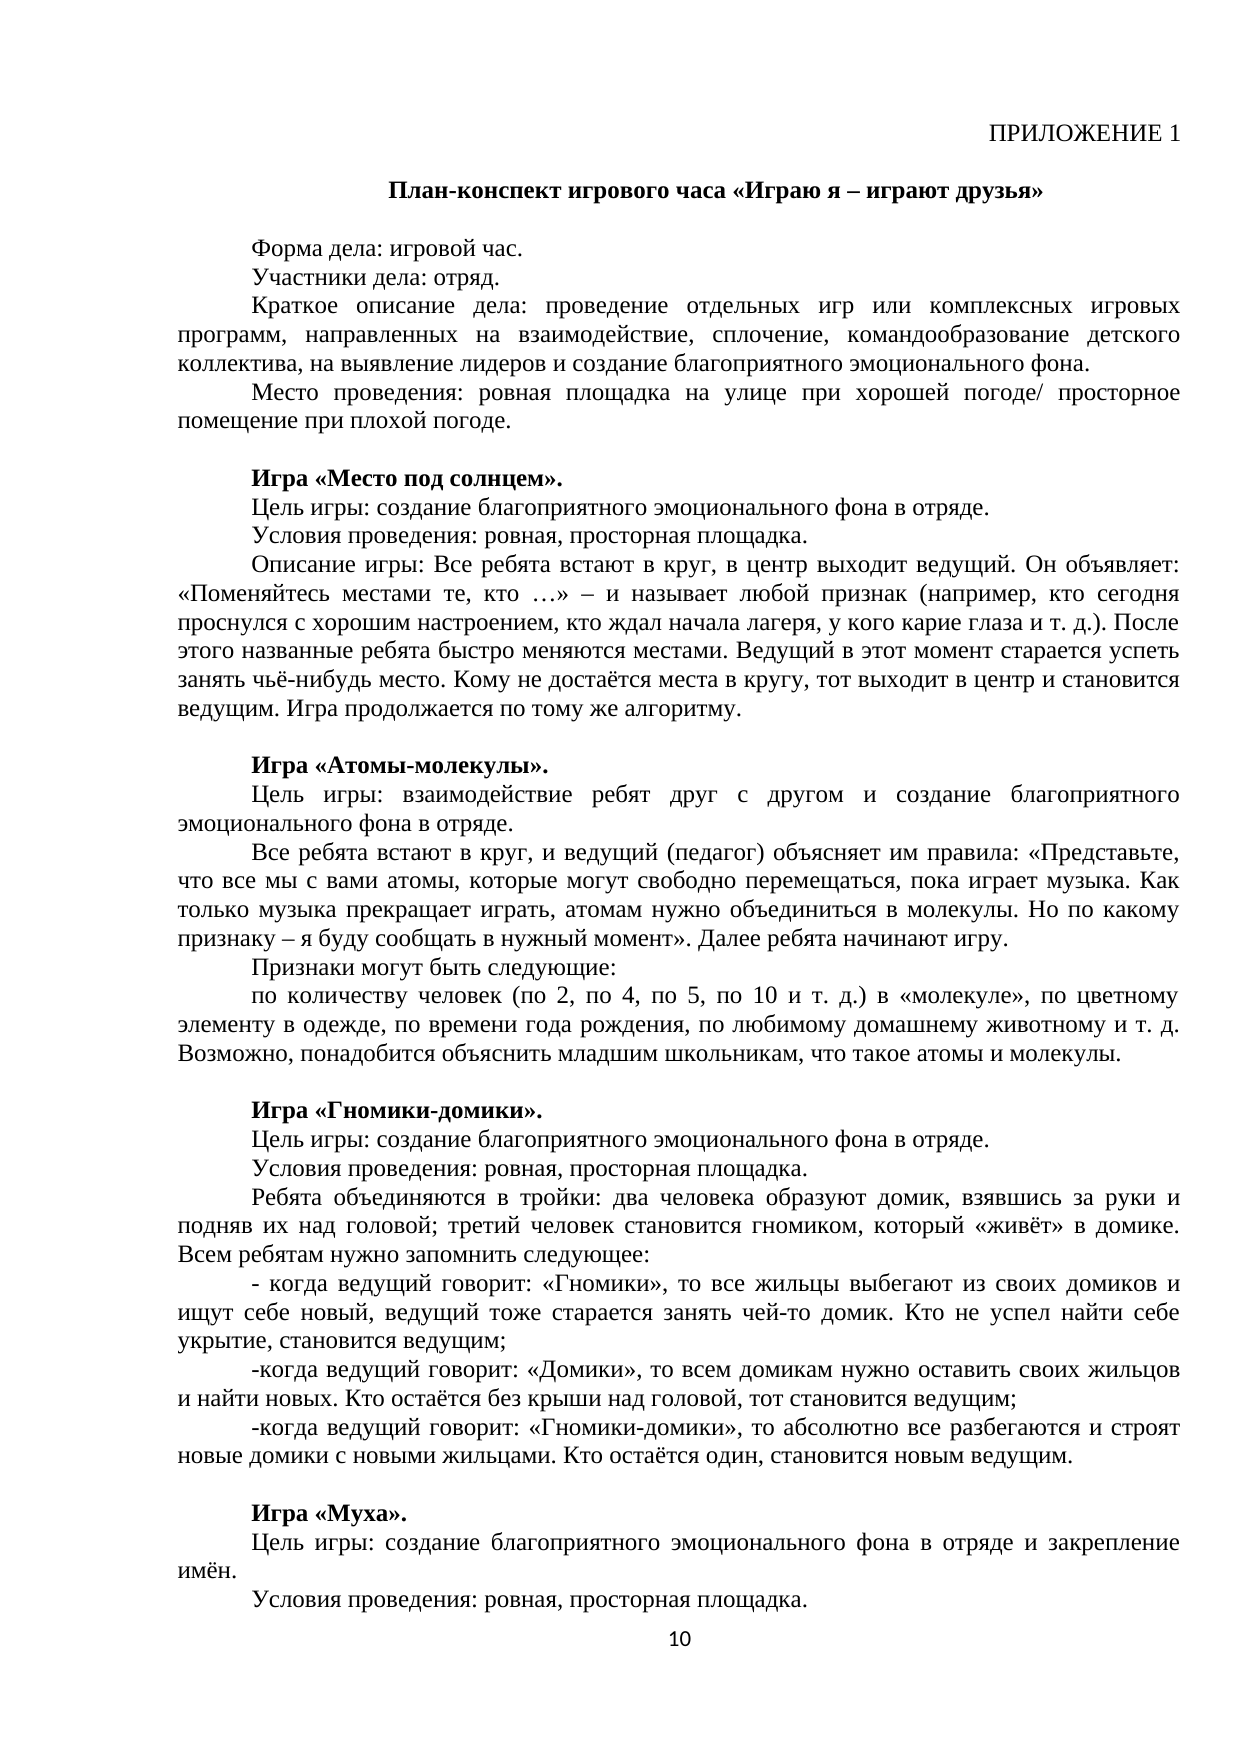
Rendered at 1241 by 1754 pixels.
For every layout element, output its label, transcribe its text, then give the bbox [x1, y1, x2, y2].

text ПРИЛОЖЕНИЕ 1 [177, 118, 1181, 147]
text Ребята объединяются в тройки: два человека образуют домик, взявшись за руки и подняв их над головой; третий человек становится гномиком, который «живёт» в домике. Всем ребятам нужно запомнить следующее: [177, 1182, 1181, 1268]
text Все ребята встают в круг, и ведущий (педагог) объясняет им правила: «Представьте, что все мы с вами атомы, которые могут свободно перемещаться, пока играет музыка. Как только музыка прекращает играть, атомам нужно объединиться в молекулы. Но по какому признаку – я буду сообщать в нужный момент». Далее ребята начинают игру. [177, 837, 1181, 952]
text Цель игры: создание благоприятного эмоционального фона в отряде. [177, 492, 1181, 521]
text Цель игры: создание благоприятного эмоционального фона в отряде. [177, 1124, 1181, 1153]
text Цель игры: взаимодействие ребят друг с другом и создание благоприятного эмоционального фона в отряде. [177, 779, 1181, 837]
text Участники дела: отряд. [177, 262, 1181, 291]
text Игра «Муха». [177, 1498, 1181, 1527]
text План-конспект игрового часа «Играю я – играют друзья» [177, 176, 1181, 204]
text Описание игры: Все ребята встают в круг, в центр выходит ведущий. Он объявляет: «Поменяйтесь местами те, кто …» – и называет любой признак (например, кто сегодня проснулся с хорошим настроением, кто ждал начала лагеря, у кого карие глаза и т. д.). После этого названные ребята быстро меняются местами. Ведущий в этот момент старается успеть занять чьё-нибудь место. Кому не достаётся места в кругу, тот выходит в центр и становится ведущим. Игра продолжается по тому же алгоритму. [177, 549, 1181, 722]
text Игра «Место под солнцем». [177, 463, 1181, 492]
text Условия проведения: ровная, просторная площадка. [177, 521, 1181, 549]
text Краткое описание дела: проведение отдельных игр или комплексных игровых программ, направленных на взаимодействие, сплочение, командообразование детского коллектива, на выявление лидеров и создание благоприятного эмоционального фона. [177, 291, 1181, 377]
text Игра «Гномики-домики». [177, 1096, 1181, 1124]
text Место проведения: ровная площадка на улице при хорошей погоде/ просторное помещение при плохой погоде. [177, 377, 1181, 434]
text Условия проведения: ровная, просторная площадка. [177, 1153, 1181, 1182]
text Форма дела: игровой час. [177, 233, 1181, 262]
text -когда ведущий говорит: «Домики», то всем домикам нужно оставить своих жильцов и найти новых. Кто остаётся без крыши над головой, тот становится ведущим; [177, 1354, 1181, 1412]
text по количеству человек (по 2, по 4, по 5, по 10 и т. д.) в «молекуле», по цветному элементу в одежде, по времени года рождения, по любимому домашнему животному и т. д. Возможно, понадобится объяснить младшим школьникам, что такое атомы и молекулы. [177, 981, 1181, 1067]
text -когда ведущий говорит: «Гномики-домики», то абсолютно все разбегаются и строят новые домики с новыми жильцами. Кто остаётся один, становится новым ведущим. [177, 1412, 1181, 1469]
text Условия проведения: ровная, просторная площадка. [177, 1584, 1181, 1613]
text Цель игры: создание благоприятного эмоционального фона в отряде и закрепление имён. [177, 1527, 1181, 1584]
text - когда ведущий говорит: «Гномики», то все жильцы выбегают из своих домиков и ищут себе новый, ведущий тоже старается занять чей-то домик. Кто не успел найти себе укрытие, становится ведущим; [177, 1268, 1181, 1354]
text Игра «Атомы-молекулы». [177, 751, 1181, 779]
text Признаки могут быть следующие: [177, 952, 1181, 981]
